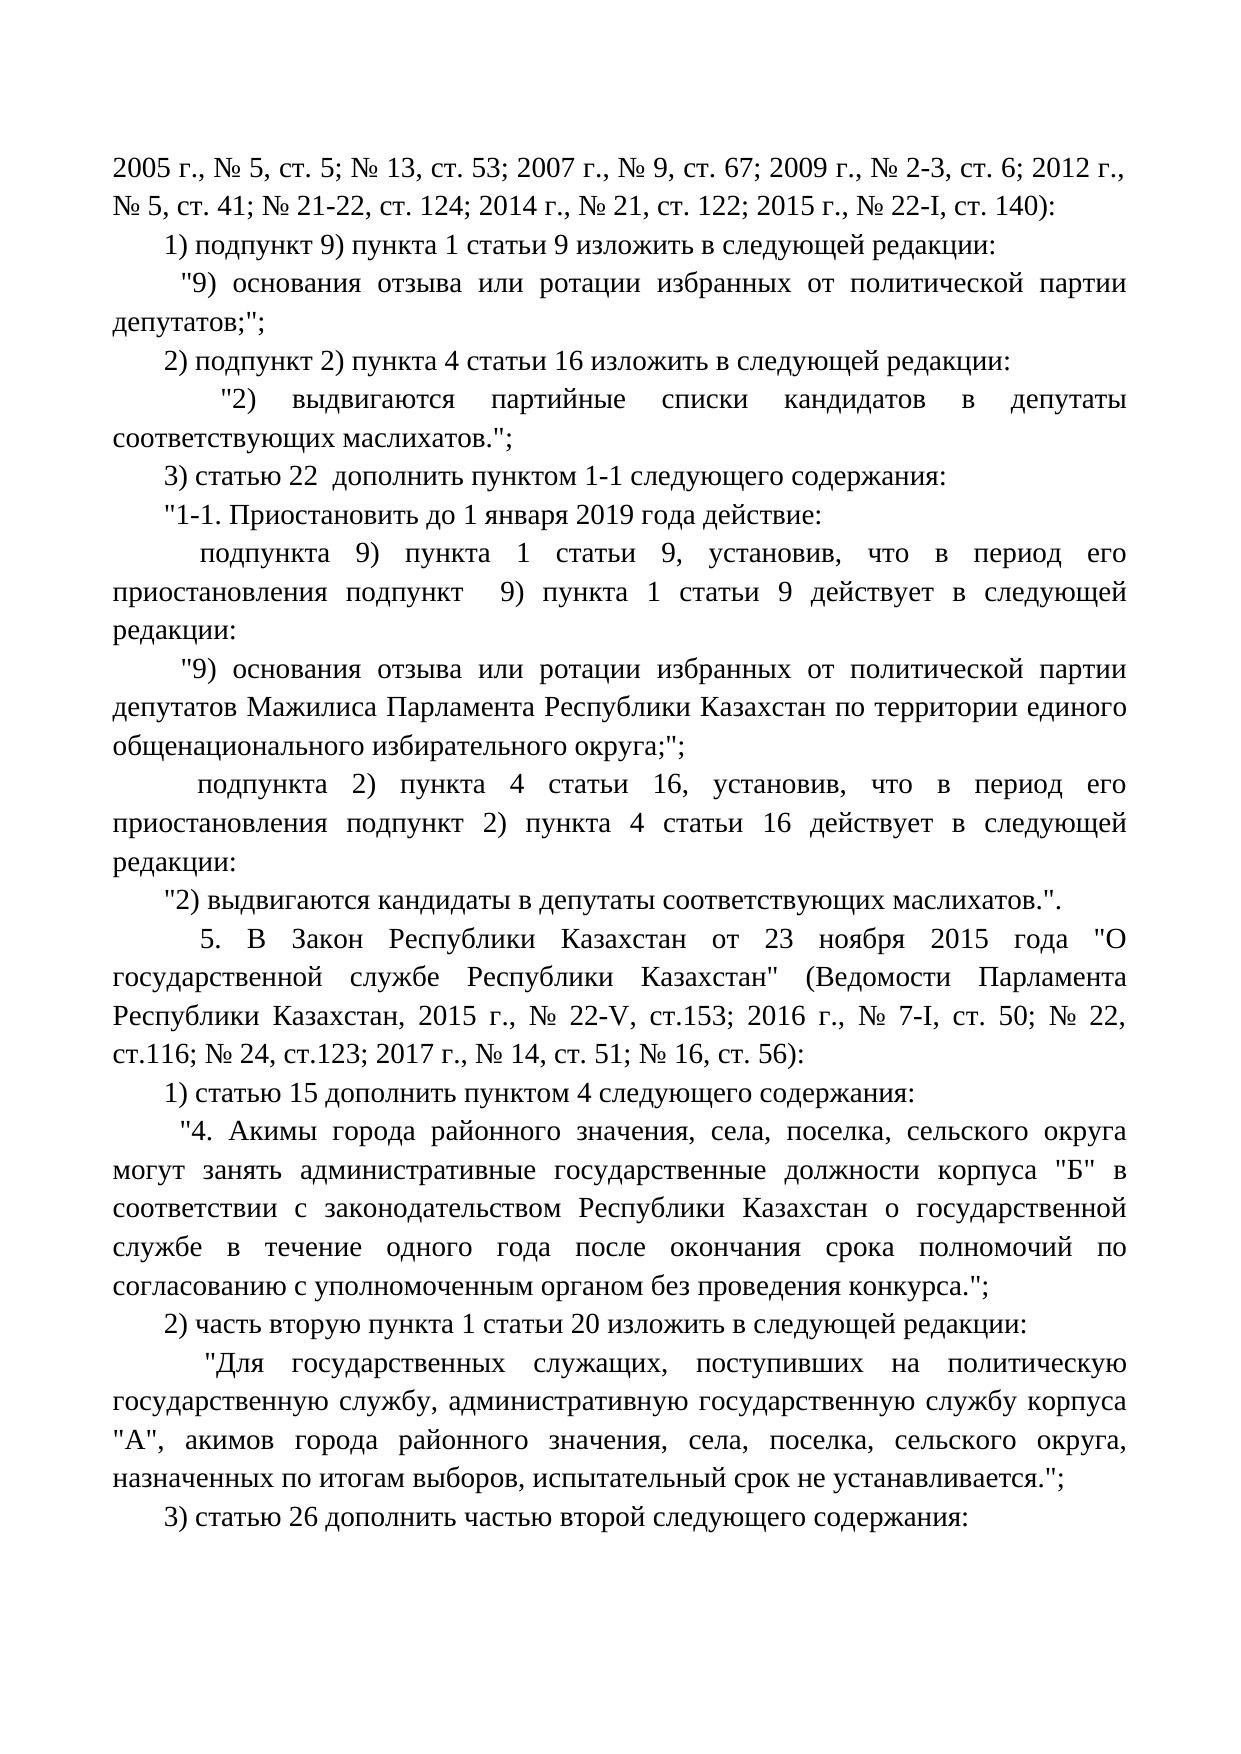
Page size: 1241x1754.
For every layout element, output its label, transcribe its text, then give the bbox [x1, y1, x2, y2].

text "2) выдвигаются кандидаты в депутаты соответствующих маслихатов.". [112, 882, 1128, 916]
text 2) часть вторую пункта 1 статьи 20 изложить в следующей редакции: [112, 1306, 1128, 1340]
text 3) статью 26 дополнить частью второй следующего содержания: [112, 1499, 1128, 1532]
text 1) подпункт 9) пункта 1 статьи 9 изложить в следующей редакции: [112, 227, 1128, 261]
text "9) основания отзыва или ротации избранных от политической партии депутатов Мажилиса Парламента Республики Казахстан по территории единого общенационального избирательного округа;"; [112, 651, 1128, 762]
text подпункта 2) пункта 4 статьи 16, установив, что в период его приостановления подпункт 2) пункта 4 статьи 16 действует в следующей редакции: [112, 767, 1128, 877]
text 3) статью 22 дополнить пунктом 1-1 следующего содержания: [112, 458, 1128, 492]
text 1) статью 15 дополнить пунктом 4 следующего содержания: [112, 1075, 1128, 1108]
text "9) основания отзыва или ротации избранных от политической партии депутатов;"; [112, 266, 1128, 338]
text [112, 150, 1128, 222]
text "2) выдвигаются партийные списки кандидатов в депутаты соответствующих маслихатов."; [112, 381, 1128, 453]
text 2) подпункт 2) пункта 4 статьи 16 изложить в следующей редакции: [112, 343, 1128, 376]
text подпункта 9) пункта 1 статьи 9, установив, что в период его приостановления подпункт 9) пункта 1 статьи 9 действует в следующей редакции: [112, 535, 1128, 646]
text "Для государственных служащих, поступивших на политическую государственную службу, административную государственную службу корпуса "А", акимов города районного значения, села, поселка, сельского округа, назначенных по итогам выборов, испытательный срок не устанавливается."; [112, 1345, 1128, 1494]
text "1-1. Приостановить до 1 января 2019 года действие: [112, 497, 1128, 530]
text 5. В Закон Республики Казахстан от 23 ноября 2015 года "О государственной службе Республики Казахстан" (Ведомости Парламента Республики Казахстан, 2015 г., № 22-V, cт.153; 2016 г., № 7-I, ст. 50; № 22, cт.116; № 24, cт.123; 2017 г., № 14, ст. 51; № 16, ст. 56): [112, 921, 1128, 1070]
text "4. Акимы города районного значения, села, поселка, сельского округа могут занять административные государственные должности корпуса "Б" в соответствии с законодательством Республики Казахстан о государственной службе в течение одного года после окончания срока полномочий по согласованию с уполномоченным органом без проведения конкурса."; [112, 1113, 1128, 1301]
